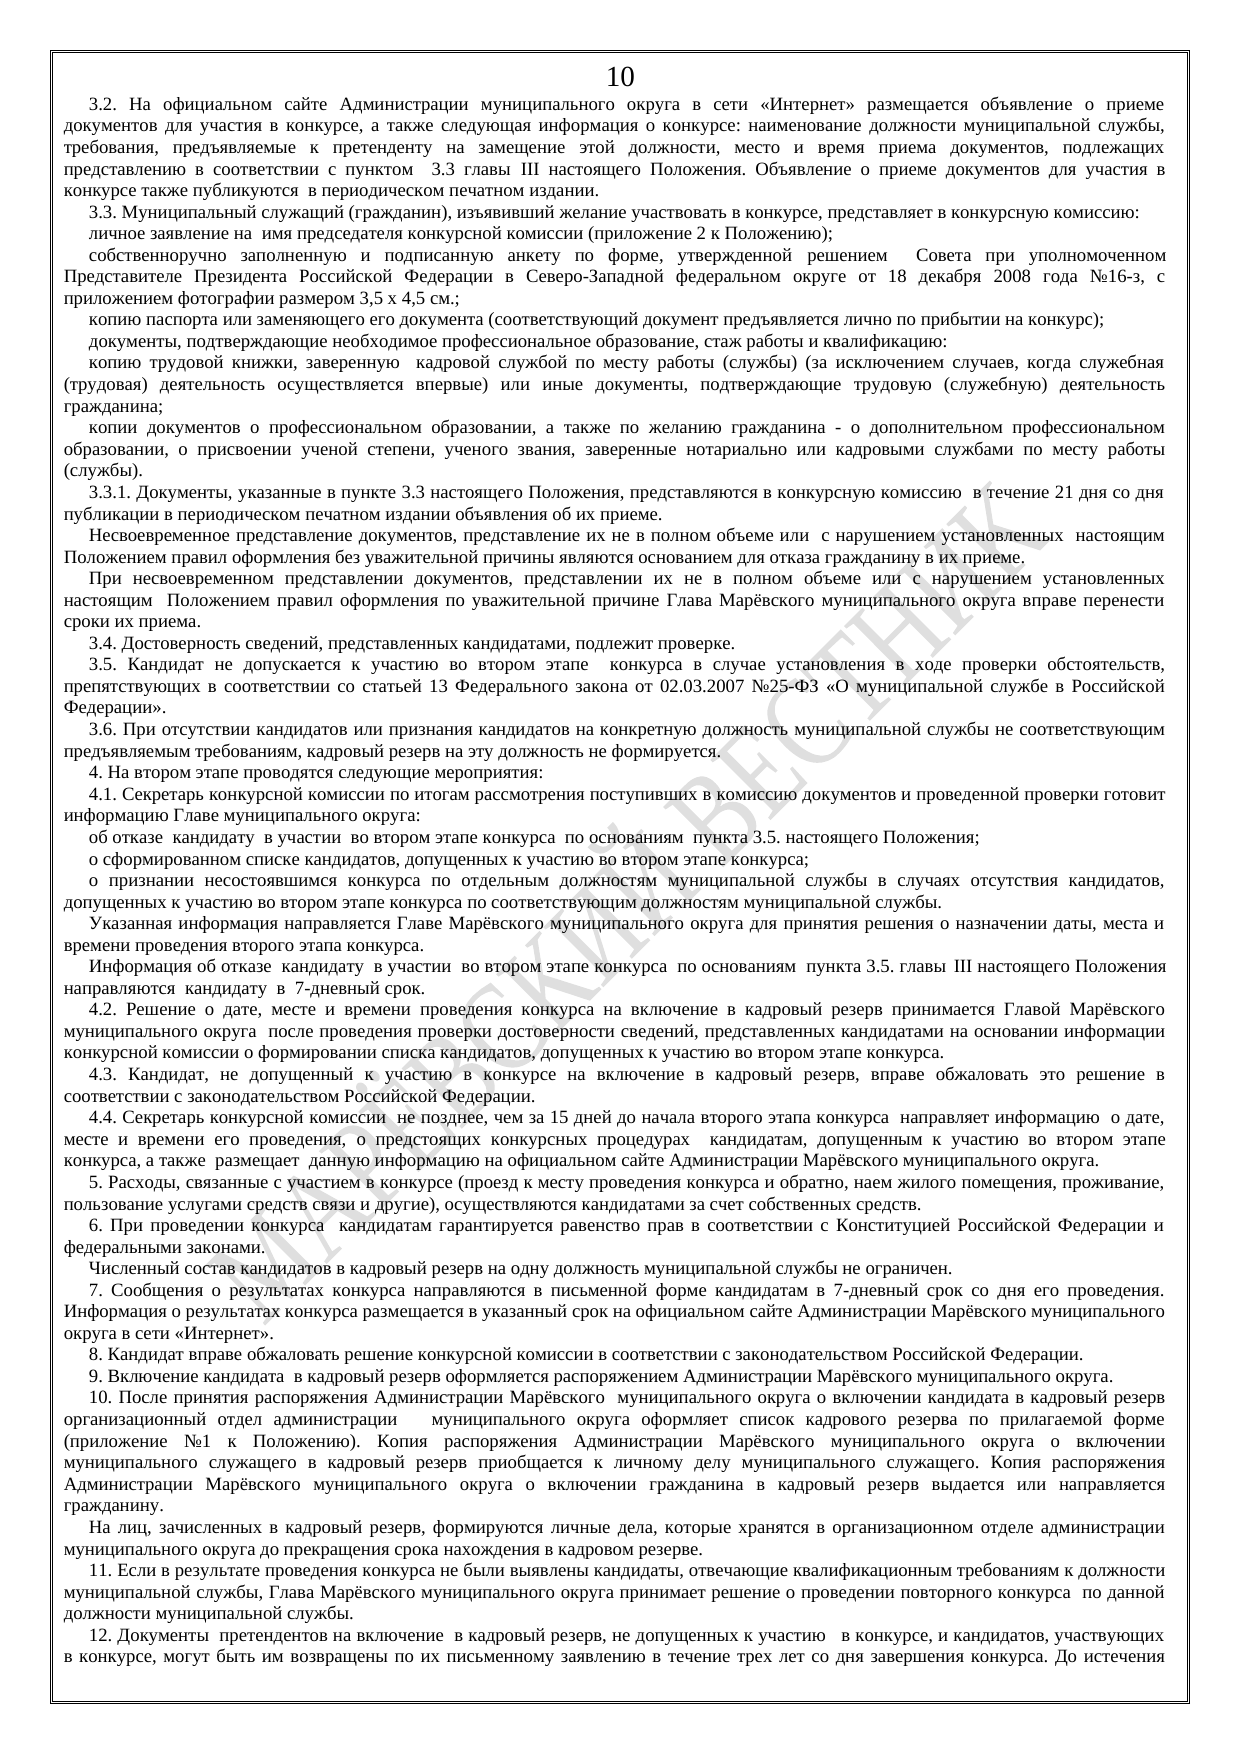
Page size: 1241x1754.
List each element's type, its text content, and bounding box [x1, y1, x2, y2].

text 3.3.1. Документы, указанные в пункте 3.3 настоящего Положения, представляются в конкурсную комиссию в течение 21 дня со дня публикации в периодическом печатном издании объявления об их приеме. [63, 481, 1167, 524]
text 7. Сообщения о результатах конкурса направляются в письменной форме кандидатам в 7-дневный срок со дня его проведения. Информация о результатах конкурса размещается в указанный срок на официальном сайте Администрации Марёвского муниципального округа в сети «Интернет». [63, 1279, 1167, 1343]
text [63, 1624, 1167, 1667]
text копии документов о профессиональном образовании, а также по желанию гражданина - о дополнительном профессиональном образовании, о присвоении ученой степени, ученого звания, заверенные нотариально или кадровыми службами по месту работы (службы). [63, 416, 1167, 481]
text 3.4. Достоверность сведений, представленных кандидатами, подлежит проверке. [63, 632, 1167, 653]
text 5. Расходы, связанные с участием в конкурсе (проезд к месту проведения конкурса и обратно, наем жилого помещения, проживание, пользование услугами средств связи и другие), осуществляются кандидатами за счет собственных средств. [63, 1171, 1167, 1214]
text документы, подтверждающие необходимое профессиональное образование, стаж работы и квалификацию: [63, 330, 1167, 351]
text Несвоевременное представление документов, представление их не в полном объеме или с нарушением установленных настоящим Положением правил оформления без уважительной причины являются основанием для отказа гражданину в их приеме. [63, 524, 1167, 567]
text 9. Включение кандидата в кадровый резерв оформляется распоряжением Администрации Марёвского муниципального округа. [63, 1365, 1167, 1386]
text о признании несостоявшимся конкурса по отдельным должностям муниципальной службы в случаях отсутствия кандидатов, допущенных к участию во втором этапе конкурса по соответствующим должностям муниципальной службы. [63, 869, 1167, 912]
text Численный состав кандидатов в кадровый резерв на одну должность муниципальной службы не ограничен. [63, 1257, 1167, 1279]
text 10. После принятия распоряжения Администрации Марёвского муниципального округа о включении кандидата в кадровый резерв организационный отдел администрации муниципального округа оформляет список кадрового резерва по прилагаемой форме (приложение №1 к Положению). Копия распоряжения Администрации Марёвского муниципального округа о включении муниципального служащего в кадровый резерв приобщается к личному делу муниципального служащего. Копия распоряжения Администрации Марёвского муниципального округа о включении гражданина в кадровый резерв выдается или направляется гражданину. [63, 1386, 1167, 1516]
text 3.3. Муниципальный служащий (гражданин), изъявивший желание участвовать в конкурсе, представляет в конкурсную комиссию: [63, 201, 1167, 222]
text 3.2. На официальном сайте Администрации муниципального округа в сети «Интернет» размещается объявление о приеме документов для участия в конкурсе, а также следующая информация о конкурсе: наименование должности муниципальной службы, требования, предъявляемые к претенденту на замещение этой должности, место и время приема документов, подлежащих представлению в соответствии с пунктом 3.3 главы III настоящего Положения. Объявление о приеме документов для участия в конкурсе также публикуются в периодическом печатном издании. [63, 93, 1167, 201]
text 3.5. Кандидат не допускается к участию во втором этапе конкурса в случае установления в ходе проверки обстоятельств, препятствующих в соответствии со статьей 13 Федерального закона от 02.03.2007 №25-ФЗ «О муниципальной службе в Российской Федерации». [63, 653, 1167, 718]
text На лиц, зачисленных в кадровый резерв, формируются личные дела, которые хранятся в организационном отделе администрации муниципального округа до прекращения срока нахождения в кадровом резерве. [63, 1516, 1167, 1559]
text Информация об отказе кандидату в участии во втором этапе конкурса по основаниям пункта 3.5. главы III настоящего Положения направляются кандидату в 7-дневный срок. [63, 955, 1167, 998]
text об отказе кандидату в участии во втором этапе конкурса по основаниям пункта 3.5. настоящего Положения; [63, 826, 1167, 847]
text копию паспорта или заменяющего его документа (соответствующий документ предъявляется лично по прибытии на конкурс); [63, 308, 1167, 330]
text о сформированном списке кандидатов, допущенных к участию во втором этапе конкурса; [63, 847, 1167, 869]
text 4.3. Кандидат, не допущенный к участию в конкурсе на включение в кадровый резерв, вправе обжаловать это решение в соответствии с законодательством Российской Федерации. [63, 1063, 1167, 1106]
text личное заявление на имя председателя конкурсной комиссии (приложение 2 к Положению); [63, 222, 1167, 244]
text 11. Если в результате проведения конкурса не были выявлены кандидаты, отвечающие квалификационным требованиям к должности муниципальной службы, Глава Марёвского муниципального округа принимает решение о проведении повторного конкурса по данной должности муниципальной службы. [63, 1559, 1167, 1624]
text 8. Кандидат вправе обжаловать решение конкурсной комиссии в соответствии с законодательством Российской Федерации. [63, 1343, 1167, 1365]
text 4.2. Решение о дате, месте и времени проведения конкурса на включение в кадровый резерв принимается Главой Марёвского муниципального округа после проведения проверки достоверности сведений, представленных кандидатами на основании информации конкурсной комиссии о формировании списка кандидатов, допущенных к участию во втором этапе конкурса. [63, 998, 1167, 1063]
text Указанная информация направляется Главе Марёвского муниципального округа для принятия решения о назначении даты, места и времени проведения второго этапа конкурса. [63, 912, 1167, 955]
text 4. На втором этапе проводятся следующие мероприятия: [63, 761, 1167, 783]
text 6. При проведении конкурса кандидатам гарантируется равенство прав в соответствии с Конституцией Российской Федерации и федеральными законами. [63, 1214, 1167, 1257]
text собственноручно заполненную и подписанную анкету по форме, утвержденной решением Совета при уполномоченном Представителе Президента Российской Федерации в Северо-Западной федеральном округе от 18 декабря 2008 года №16-з, с приложением фотографии размером 3,5 х 4,5 см.; [63, 244, 1167, 308]
text 4.4. Секретарь конкурсной комиссии не позднее, чем за 15 дней до начала второго этапа конкурса направляет информацию о дате, месте и времени его проведения, о предстоящих конкурсных процедурах кандидатам, допущенным к участию во втором этапе конкурса, а также размещает данную информацию на официальном сайте Администрации Марёвского муниципального округа. [63, 1106, 1167, 1171]
text При несвоевременном представлении документов, представлении их не в полном объеме или с нарушением установленных настоящим Положением правил оформления по уважительной причине Глава Марёвского муниципального округа вправе перенести сроки их приема. [63, 567, 1167, 632]
text 4.1. Секретарь конкурсной комиссии по итогам рассмотрения поступивших в комиссию документов и проведенной проверки готовит информацию Главе муниципального округа: [63, 783, 1167, 826]
text копию трудовой книжки, заверенную кадровой службой по месту работы (службы) (за исключением случаев, когда служебная (трудовая) деятельность осуществляется впервые) или иные документы, подтверждающие трудовую (служебную) деятельность гражданина; [63, 351, 1167, 416]
text 3.6. При отсутствии кандидатов или признания кандидатов на конкретную должность муниципальной службы не соответствующим предъявляемым требованиям, кадровый резерв на эту должность не формируется. [63, 718, 1167, 761]
